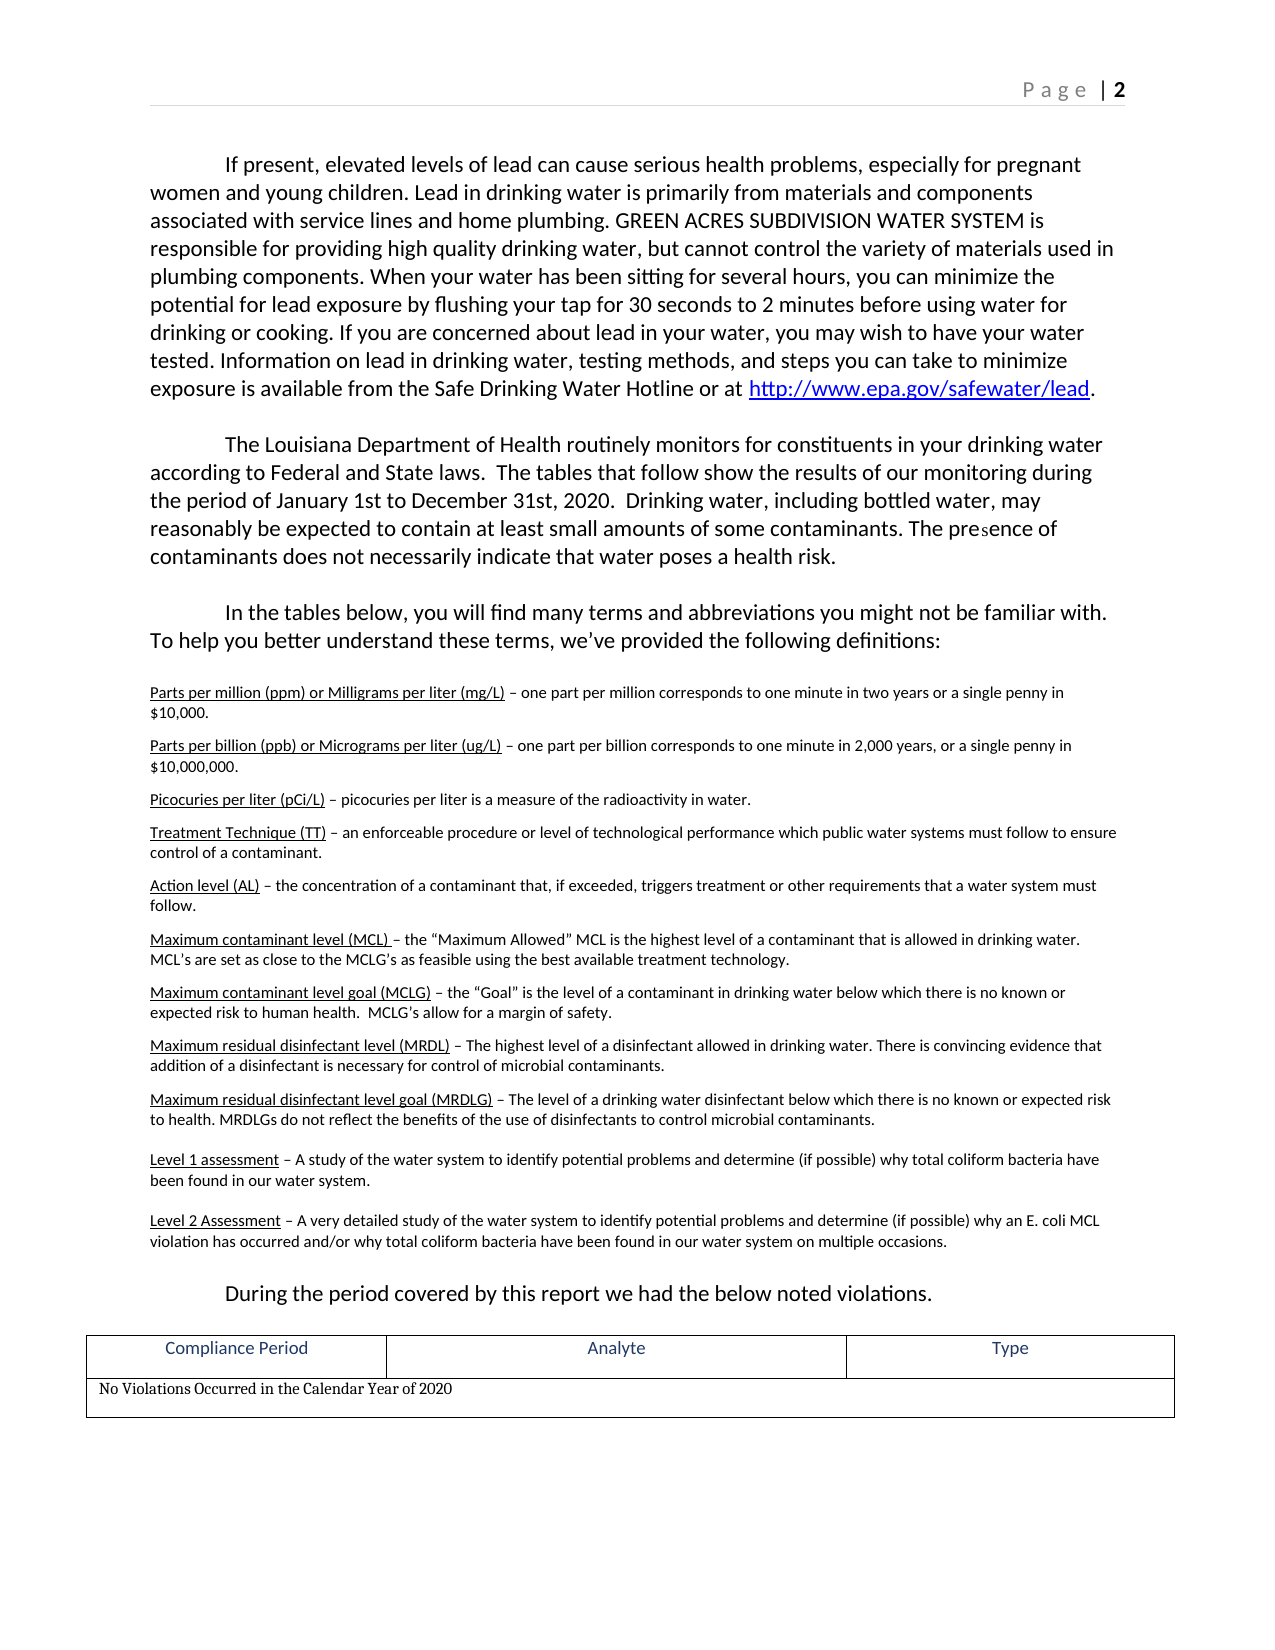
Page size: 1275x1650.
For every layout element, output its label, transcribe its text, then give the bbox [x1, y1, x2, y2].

text Parts per million (ppm) or Milligrams per liter (mg/L) – one part per million corresponds to one minute in two years or a single penny in $10,000. [150, 682, 1125, 723]
text Treatment Technique (TT) – an enforceable procedure or level of technological performance which public water systems must follow to ensure control of a contaminant. [150, 822, 1125, 863]
text Picocuries per liter (pCi/L) – picocuries per liter is a measure of the radioactivity in water. [150, 789, 1125, 809]
text In the tables below, you will find many terms and abbreviations you might not be familiar with. To help you better understand these terms, we’ve provided the following definitions: [150, 598, 1125, 654]
text Action level (AL) – the concentration of a contaminant that, if exceeded, triggers treatment or other requirements that a water system must follow. [150, 875, 1125, 916]
table_header Type [847, 1336, 1174, 1378]
text Level 2 Assessment – A very detailed study of the water system to identify potential problems and determine (if possible) why an E. coli MCL violation has occurred and/or why total coliform bacteria have been found in our water system on multiple occasions. [150, 1211, 1125, 1251]
text The Louisiana Department of Health routinely monitors for constituents in your drinking water according to Federal and State laws. The tables that follow show the results of our monitoring during the period of January 1st to December 31st, 2020. Drinking water, including bottled water, may reasonably be expected to contain at least small amounts of some contaminants. The presence of contaminants does not necessarily indicate that water poses a health risk. [150, 430, 1125, 570]
text Maximum residual disinfectant level (MRDL) – The highest level of a disinfectant allowed in drinking water. There is convincing evidence that addition of a disinfectant is necessary for control of microbial contaminants. [150, 1035, 1125, 1076]
text Parts per billion (ppb) or Micrograms per liter (ug/L) – one part per billion corresponds to one minute in 2,000 years, or a single penny in $10,000,000. [150, 736, 1125, 776]
table_cell No Violations Occurred in the Calendar Year of 2020 [87, 1379, 1174, 1417]
text Maximum contaminant level (MCL) – the “Maximum Allowed” MCL is the highest level of a contaminant that is allowed in drinking water. MCL’s are set as close to the MCLG’s as feasible using the best available treatment technology. [150, 929, 1125, 969]
text During the period covered by this report we had the below noted violations. [150, 1279, 1125, 1307]
table_header Compliance Period [87, 1336, 386, 1378]
text Maximum residual disinfectant level goal (MRDLG) – The level of a drinking water disinfectant below which there is no known or expected risk to health. MRDLGs do not reflect the benefits of the use of disinfectants to control microbial contaminants. [150, 1089, 1125, 1129]
text Level 1 assessment – A study of the water system to identify potential problems and determine (if possible) why total coliform bacteria have been found in our water system. [150, 1150, 1125, 1190]
table_header Analyte [387, 1336, 846, 1378]
text Maximum contaminant level goal (MCLG) – the “Goal” is the level of a contaminant in drinking water below which there is no known or expected risk to human health. MCLG’s allow for a margin of safety. [150, 982, 1125, 1023]
text If present, elevated levels of lead can cause serious health problems, especially for pregnant women and young children. Lead in drinking water is primarily from materials and components associated with service lines and home plumbing. GREEN ACRES SUBDIVISION WATER SYSTEM is responsible for providing high quality drinking water, but cannot control the variety of materials used in plumbing components. When your water has been sitting for several hours, you can minimize the potential for lead exposure by flushing your tap for 30 seconds to 2 minutes before using water for drinking or cooking. If you are concerned about lead in your water, you may wish to have your water tested. Information on lead in drinking water, testing methods, and steps you can take to minimize exposure is available from the Safe Drinking Water Hotline or at http://www.epa.gov/safewater/lead. [150, 150, 1125, 402]
